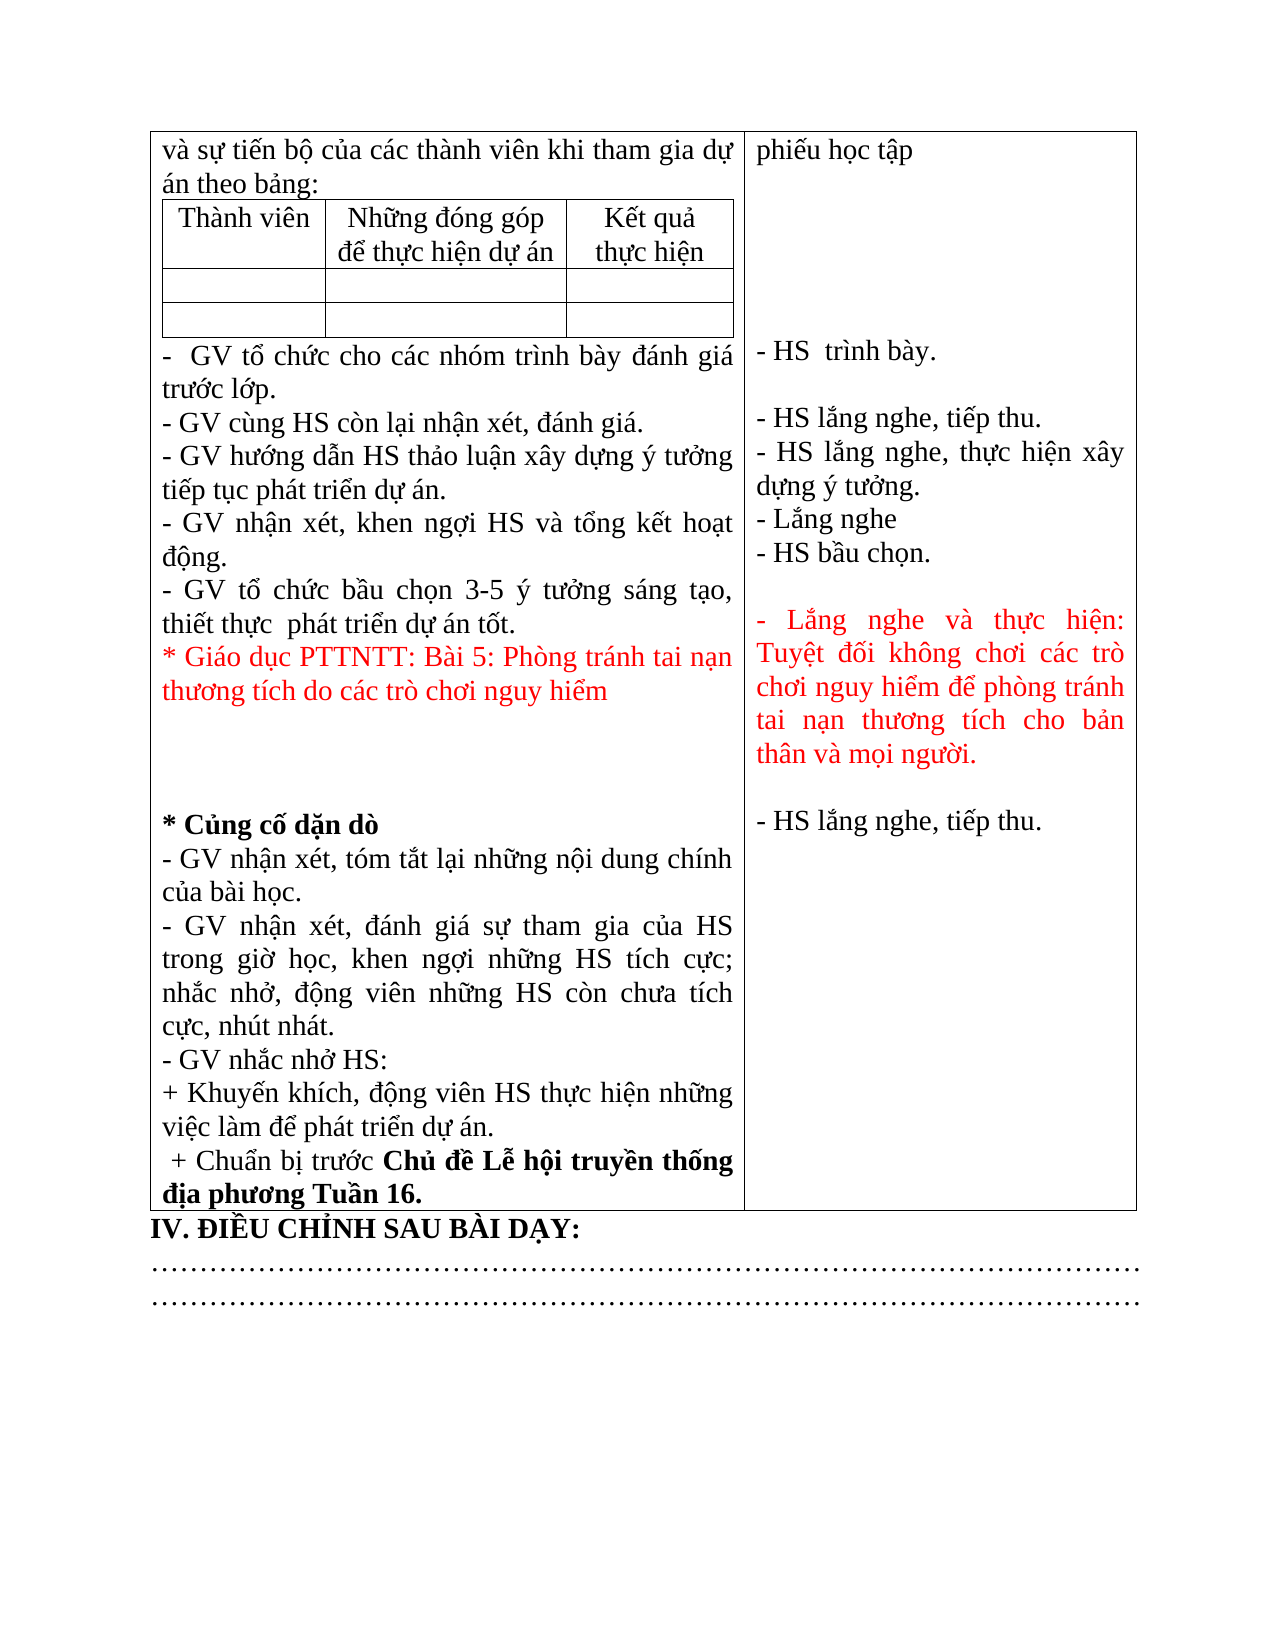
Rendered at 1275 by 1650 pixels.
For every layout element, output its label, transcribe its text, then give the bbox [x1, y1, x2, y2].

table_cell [151, 132, 744, 1210]
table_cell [745, 132, 1136, 1210]
text ………………………………………………………………………………………… [150, 1278, 1172, 1311]
text IV. ĐIỀU CHỈNH SAU BÀI DẠY: [150, 1211, 1172, 1244]
text ………………………………………………………………………………………… [150, 1244, 1172, 1278]
